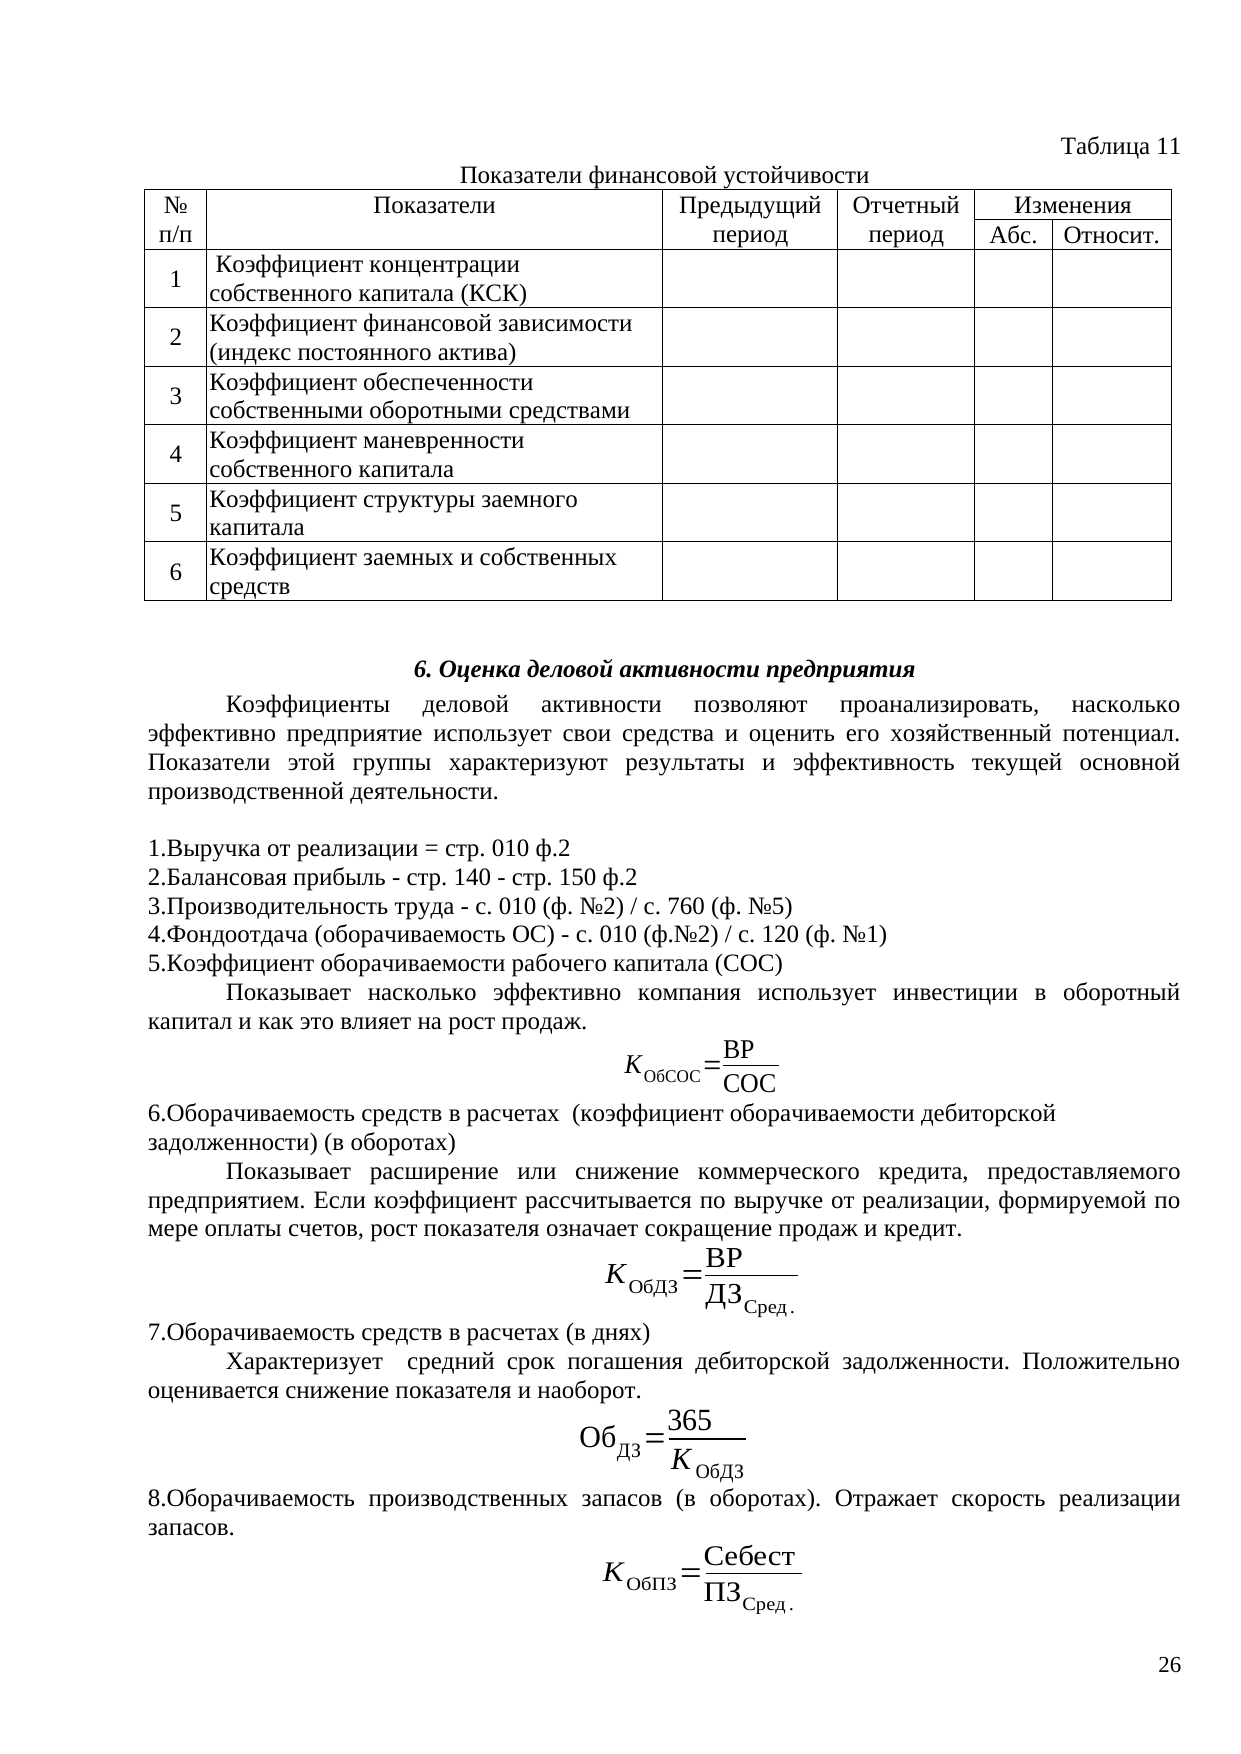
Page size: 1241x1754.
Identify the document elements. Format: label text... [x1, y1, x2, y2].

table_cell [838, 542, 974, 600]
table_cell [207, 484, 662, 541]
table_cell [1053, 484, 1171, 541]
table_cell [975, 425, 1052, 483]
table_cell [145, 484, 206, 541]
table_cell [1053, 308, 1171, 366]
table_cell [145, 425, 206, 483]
text Таблица 11 [148, 131, 1181, 160]
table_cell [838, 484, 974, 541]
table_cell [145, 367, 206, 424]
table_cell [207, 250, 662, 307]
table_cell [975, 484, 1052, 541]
text 4.Фондоотдача (оборачиваемость ОС) - с. 010 (ф.№2) / с. 120 (ф. №1) [148, 919, 1181, 948]
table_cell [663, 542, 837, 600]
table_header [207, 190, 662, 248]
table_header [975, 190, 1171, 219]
text 3.Производительность труда - с. 010 (ф. №2) / с. 760 (ф. №5) [148, 891, 1181, 919]
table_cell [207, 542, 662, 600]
text 1.Выручка от реализации = стр. 010 ф.2 [148, 833, 1181, 862]
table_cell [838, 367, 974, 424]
text Показатели финансовой устойчивости [148, 160, 1181, 189]
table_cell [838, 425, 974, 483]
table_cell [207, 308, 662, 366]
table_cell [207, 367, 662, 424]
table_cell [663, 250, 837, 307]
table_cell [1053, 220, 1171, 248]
text Характеризует средний срок погашения дебиторской задолженности. Положительно оценивается снижение показателя и наоборот. [148, 1346, 1181, 1403]
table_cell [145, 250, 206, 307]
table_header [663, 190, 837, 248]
text 2.Балансовая прибыль - стр. 140 - стр. 150 ф.2 [148, 862, 1181, 891]
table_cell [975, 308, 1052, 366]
text Коэффициенты деловой активности позволяют проанализировать, насколько эффективно предприятие использует свои средства и оценить его хозяйственный потенциал. Показатели этой группы характеризуют результаты и эффективность текущей основной производственной деятельности. [148, 689, 1181, 804]
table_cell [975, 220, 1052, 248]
text Показывает насколько эффективно компания использует инвестиции в оборотный капитал и как это влияет на рост продаж. [148, 977, 1181, 1034]
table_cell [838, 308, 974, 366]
text 7.Оборачиваемость средств в расчетах (в днях) [148, 1317, 1181, 1346]
text 6.Оборачиваемость средств в расчетах (коэффициент оборачиваемости дебиторской задолженности) (в оборотах) [148, 1098, 1181, 1156]
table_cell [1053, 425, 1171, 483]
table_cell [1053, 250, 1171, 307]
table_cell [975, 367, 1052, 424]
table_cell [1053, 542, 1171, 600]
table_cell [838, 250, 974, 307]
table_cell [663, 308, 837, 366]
text 8.Оборачиваемость производственных запасов (в оборотах). Отражает скорость реализации запасов. [148, 1483, 1181, 1541]
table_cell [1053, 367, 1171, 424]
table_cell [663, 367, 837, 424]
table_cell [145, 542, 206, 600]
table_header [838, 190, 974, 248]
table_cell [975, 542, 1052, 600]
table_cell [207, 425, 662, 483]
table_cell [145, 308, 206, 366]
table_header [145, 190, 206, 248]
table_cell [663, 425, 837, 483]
text 5.Коэффициент оборачиваемости рабочего капитала (СОС) [148, 948, 1181, 977]
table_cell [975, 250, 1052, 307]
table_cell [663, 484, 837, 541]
subtitle 6. Оценка деловой активности предприятия [148, 654, 1181, 683]
text Показывает расширение или снижение коммерческого кредита, предоставляемого предприятием. Если коэффициент рассчитывается по выручке от реализации, формируемой по мере оплаты счетов, рост показателя означает сокращение продаж и кредит. [148, 1156, 1181, 1242]
